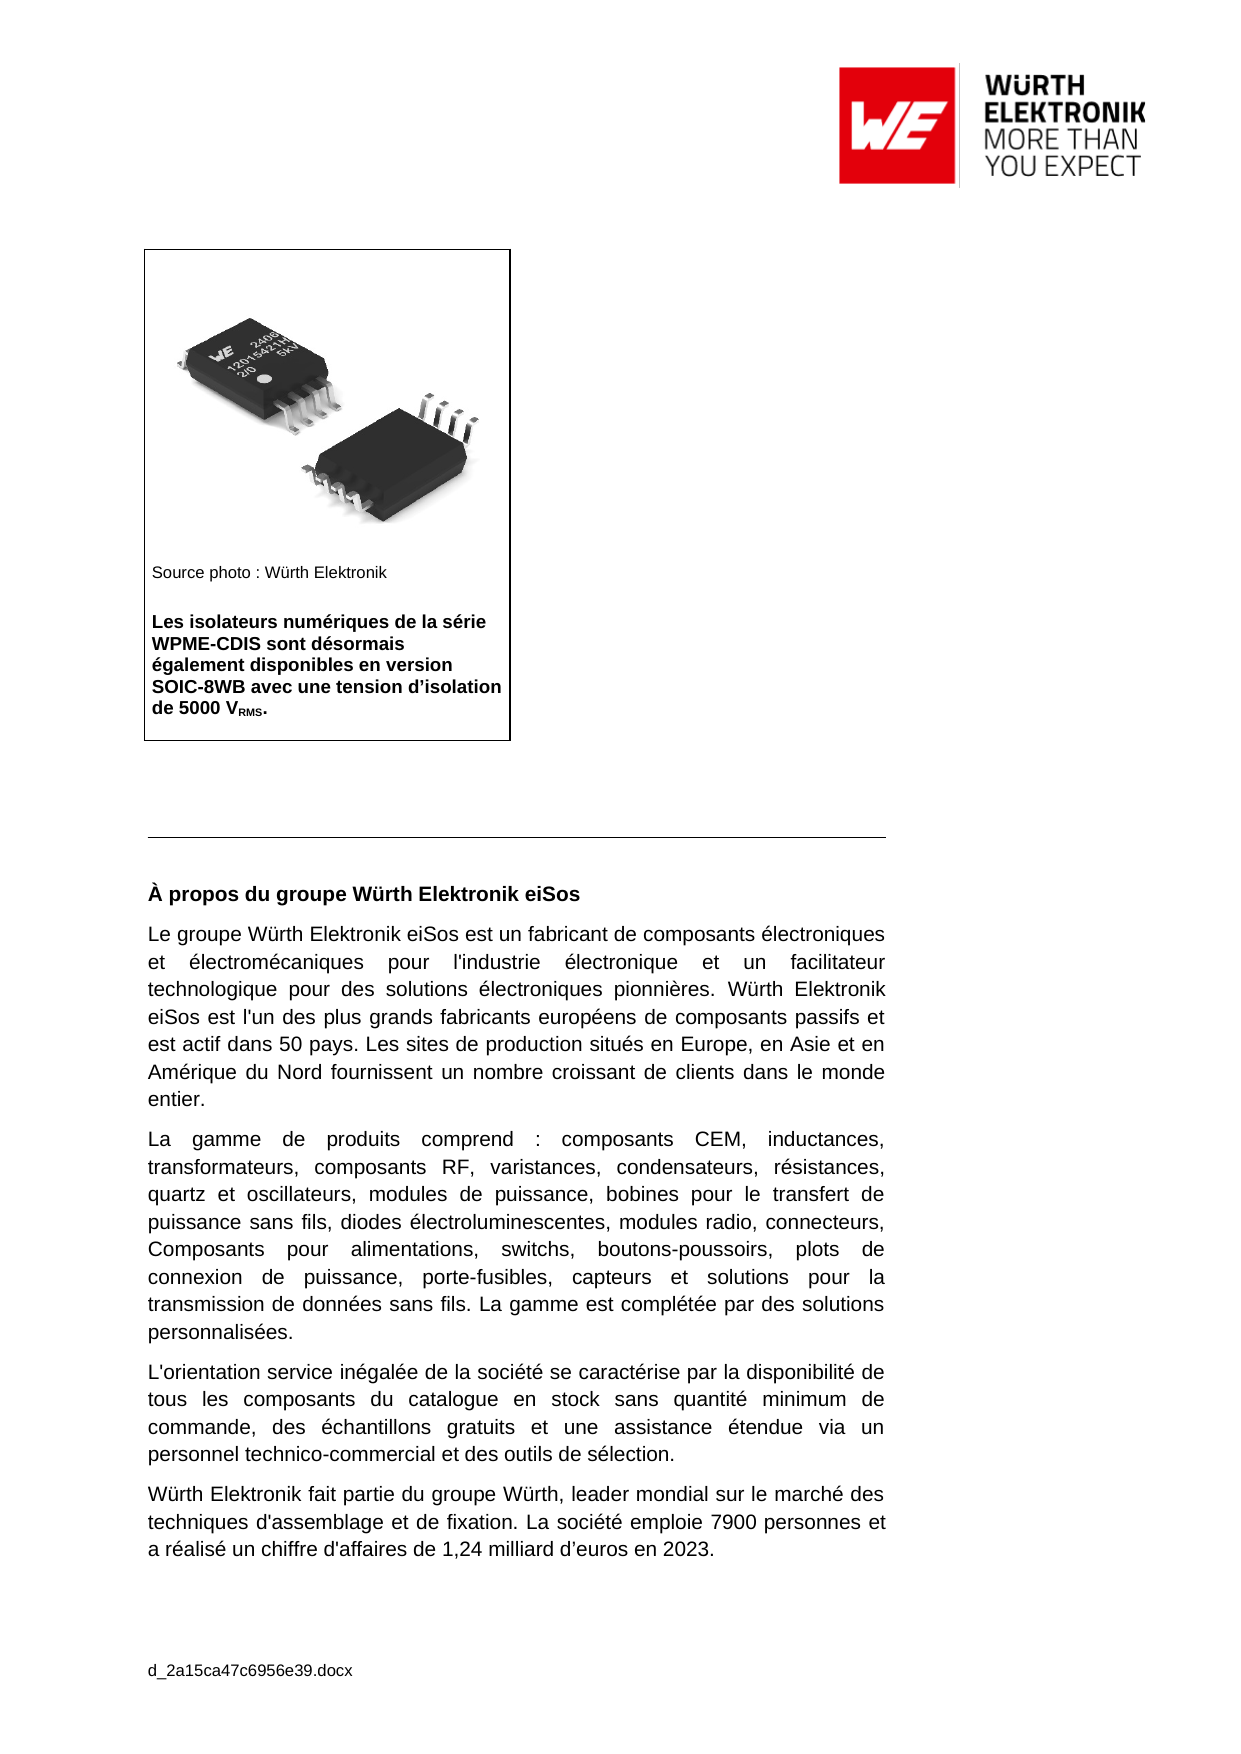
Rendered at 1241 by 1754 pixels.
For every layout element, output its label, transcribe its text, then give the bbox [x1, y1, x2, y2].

text À propos du groupe Würth Elektronik eiSos [148, 882, 886, 906]
picture [151, 278, 507, 563]
picture [835, 63, 1146, 188]
text Le groupe Würth Elektronik eiSos est un fabricant de composants électroniques et électromécaniques pour l'industrie électronique et un facilitateur technologique pour des solutions électroniques pionnières. Würth Elektronik eiSos est l'un des plus grands fabricants européens de composants passifs et est actif dans 50 pays. Les sites de production situés en Europe, en Asie et en Amérique du Nord fournissent un nombre croissant de clients dans le monde entier. [148, 922, 886, 1111]
text La gamme de produits comprend : composants CEM, inductances, transformateurs, composants RF, varistances, condensateurs, résistances, quartz et oscillateurs, modules de puissance, bobines pour le transfert de puissance sans fils, diodes électroluminescentes, modules radio, connecteurs, Composants pour alimentations, switchs, boutons-poussoirs, plots de connexion de puissance, porte-fusibles, capteurs et solutions pour la transmission de données sans fils. La gamme est complétée par des solutions personnalisées. [148, 1127, 886, 1343]
text Würth Elektronik fait partie du groupe Würth, leader mondial sur le marché des techniques d'assemblage et de fixation. La société emploie 7900 personnes et a réalisé un chiffre d'affaires de 1,24 milliard d’euros en 2023. [148, 1482, 886, 1561]
text L'orientation service inégalée de la société se caractérise par la disponibilité de tous les composants du catalogue en stock sans quantité minimum de commande, des échantillons gratuits et une assistance étendue via un personnel technico-commercial et des outils de sélection. [148, 1359, 886, 1466]
table_header Source photo : Würth Elektronik Les isolateurs numériques de la série WPME-CDIS sont désormais également disponibles en version SOIC-8WB avec une tension d’isolation de 5000 VRMS. [145, 250, 509, 740]
